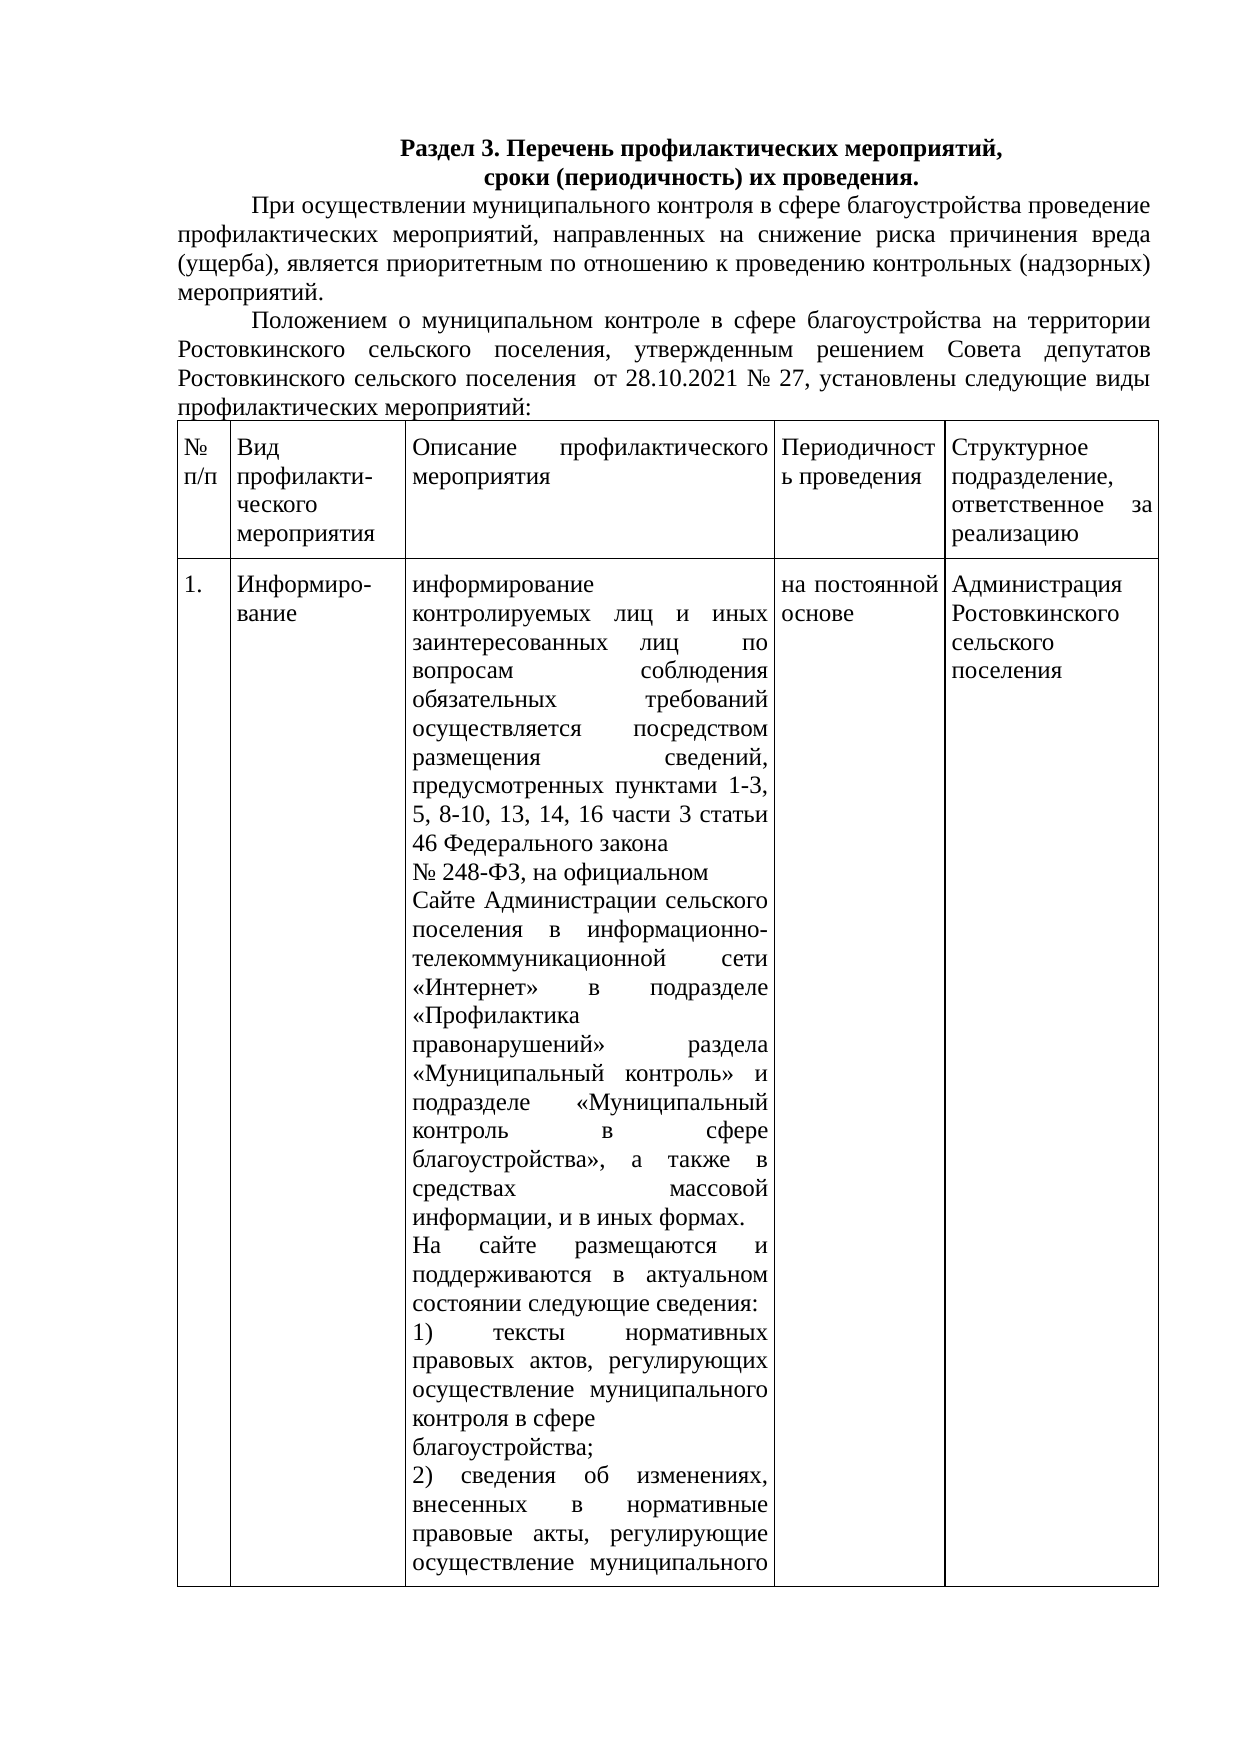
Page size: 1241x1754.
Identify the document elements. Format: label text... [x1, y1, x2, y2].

table_cell 1. [178, 559, 230, 1586]
table_header № п/п [178, 421, 230, 558]
table_header Структурное подразделение, ответственное за реализацию [946, 421, 1158, 558]
text Раздел 3. Перечень профилактических мероприятий, [177, 133, 1152, 162]
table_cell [406, 559, 774, 1586]
text При осуществлении муниципального контроля в сфере благоустройства проведение профилактических мероприятий, направленных на снижение риска причинения вреда (ущерба), является приоритетным по отношению к проведению контрольных (надзорных) мероприятий. [177, 190, 1152, 305]
table_header Периодичность проведения [775, 421, 944, 558]
text Положением о муниципальном контроле в сфере благоустройства на территории Ростовкинского сельского поселения, утвержденным решением Совета депутатов Ростовкинского сельского поселения от 28.10.2021 № 27, установлены следующие виды профилактических мероприятий: [177, 305, 1152, 420]
table_cell Информиро-вание [231, 559, 405, 1586]
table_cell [775, 559, 944, 1586]
table_header Вид профилакти-ческого мероприятия [231, 421, 405, 558]
table_header Описание профилактического мероприятия [406, 421, 774, 558]
text сроки (периодичность) их проведения. [177, 162, 1152, 190]
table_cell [946, 559, 1158, 1586]
